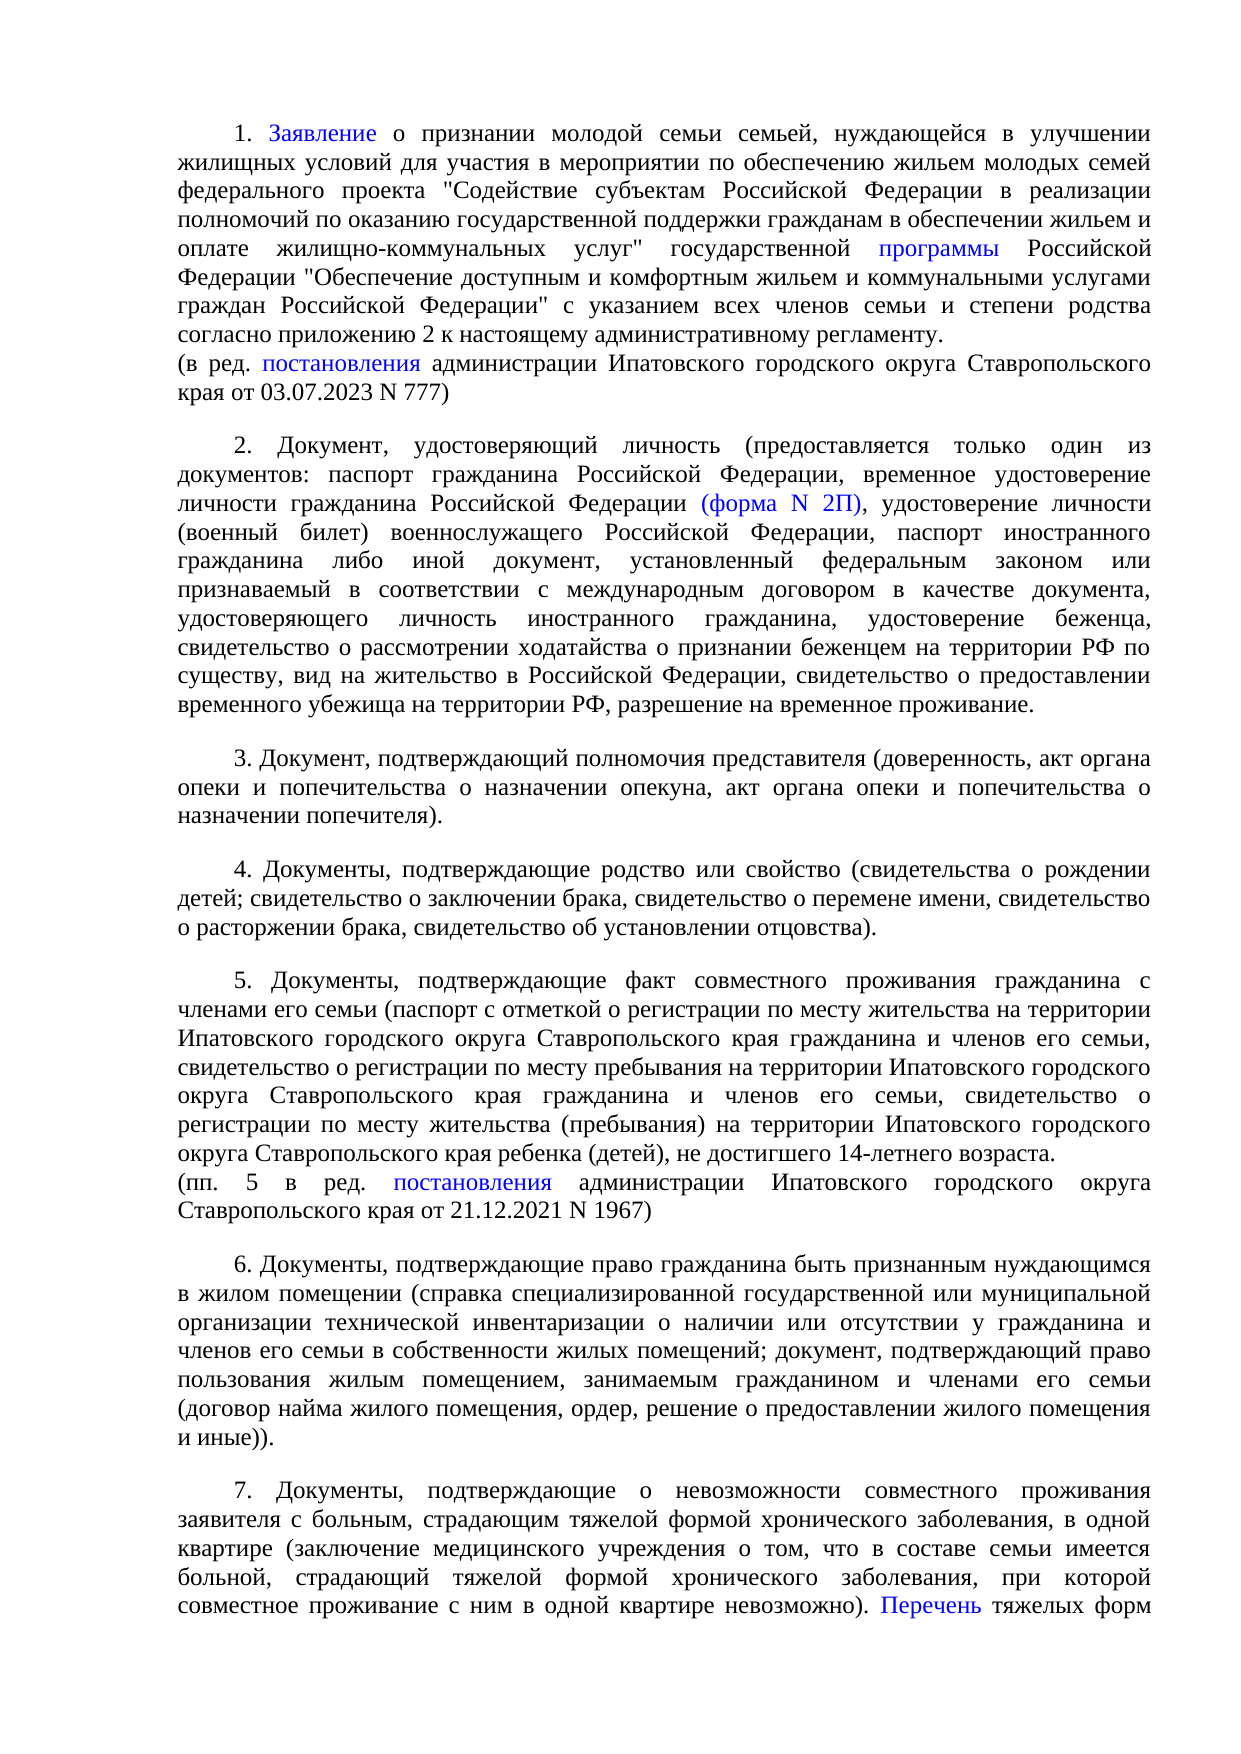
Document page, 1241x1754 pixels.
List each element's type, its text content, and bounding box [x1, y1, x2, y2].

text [177, 1476, 1152, 1619]
text 6. Документы, подтверждающие право гражданина быть признанным нуждающимся в жилом помещении (справка специализированной государственной или муниципальной организации технической инвентаризации о наличии или отсутствии у гражданина и членов его семьи в собственности жилых помещений; документ, подтверждающий право пользования жилым помещением, занимаемым гражданином и членами его семьи (договор найма жилого помещения, ордер, решение о предоставлении жилого помещения и иные)). [177, 1249, 1152, 1451]
text 1. Заявление о признании молодой семьи семьей, нуждающейся в улучшении жилищных условий для участия в мероприятии по обеспечению жильем молодых семей федерального проекта "Содействие субъектам Российской Федерации в реализации полномочий по оказанию государственной поддержки гражданам в обеспечении жильем и оплате жилищно-коммунальных услуг" государственной программы Российской Федерации "Обеспечение доступным и комфортным жильем и коммунальными услугами граждан Российской Федерации" с указанием всех членов семьи и степени родства согласно приложению 2 к настоящему административному регламенту. [177, 118, 1152, 348]
text 3. Документ, подтверждающий полномочия представителя (доверенность, акт органа опеки и попечительства о назначении опекуна, акт органа опеки и попечительства о назначении попечителя). [177, 743, 1152, 829]
text (в ред. постановления администрации Ипатовского городского округа Ставропольского края от 03.07.2023 N 777) [177, 348, 1152, 406]
text 4. Документы, подтверждающие родство или свойство (свидетельства о рождении детей; свидетельство о заключении брака, свидетельство о перемене имени, свидетельство о расторжении брака, свидетельство об установлении отцовства). [177, 854, 1152, 941]
text 5. Документы, подтверждающие факт совместного проживания гражданина с членами его семьи (паспорт с отметкой о регистрации по месту жительства на территории Ипатовского городского округа Ставропольского края гражданина и членов его семьи, свидетельство о регистрации по месту пребывания на территории Ипатовского городского округа Ставропольского края гражданина и членов его семьи, свидетельство о регистрации по месту жительства (пребывания) на территории Ипатовского городского округа Ставропольского края ребенка (детей), не достигшего 14-летнего возраста. [177, 966, 1152, 1167]
text (пп. 5 в ред. постановления администрации Ипатовского городского округа Ставропольского края от 21.12.2021 N 1967) [177, 1167, 1152, 1224]
text 2. Документ, удостоверяющий личность (предоставляется только один из документов: паспорт гражданина Российской Федерации, временное удостоверение личности гражданина Российской Федерации (форма N 2П), удостоверение личности (военный билет) военнослужащего Российской Федерации, паспорт иностранного гражданина либо иной документ, установленный федеральным законом или признаваемый в соответствии с международным договором в качестве документа, удостоверяющего личность иностранного гражданина, удостоверение беженца, свидетельство о рассмотрении ходатайства о признании беженцем на территории РФ по существу, вид на жительство в Российской Федерации, свидетельство о предоставлении временного убежища на территории РФ, разрешение на временное проживание. [177, 431, 1152, 718]
